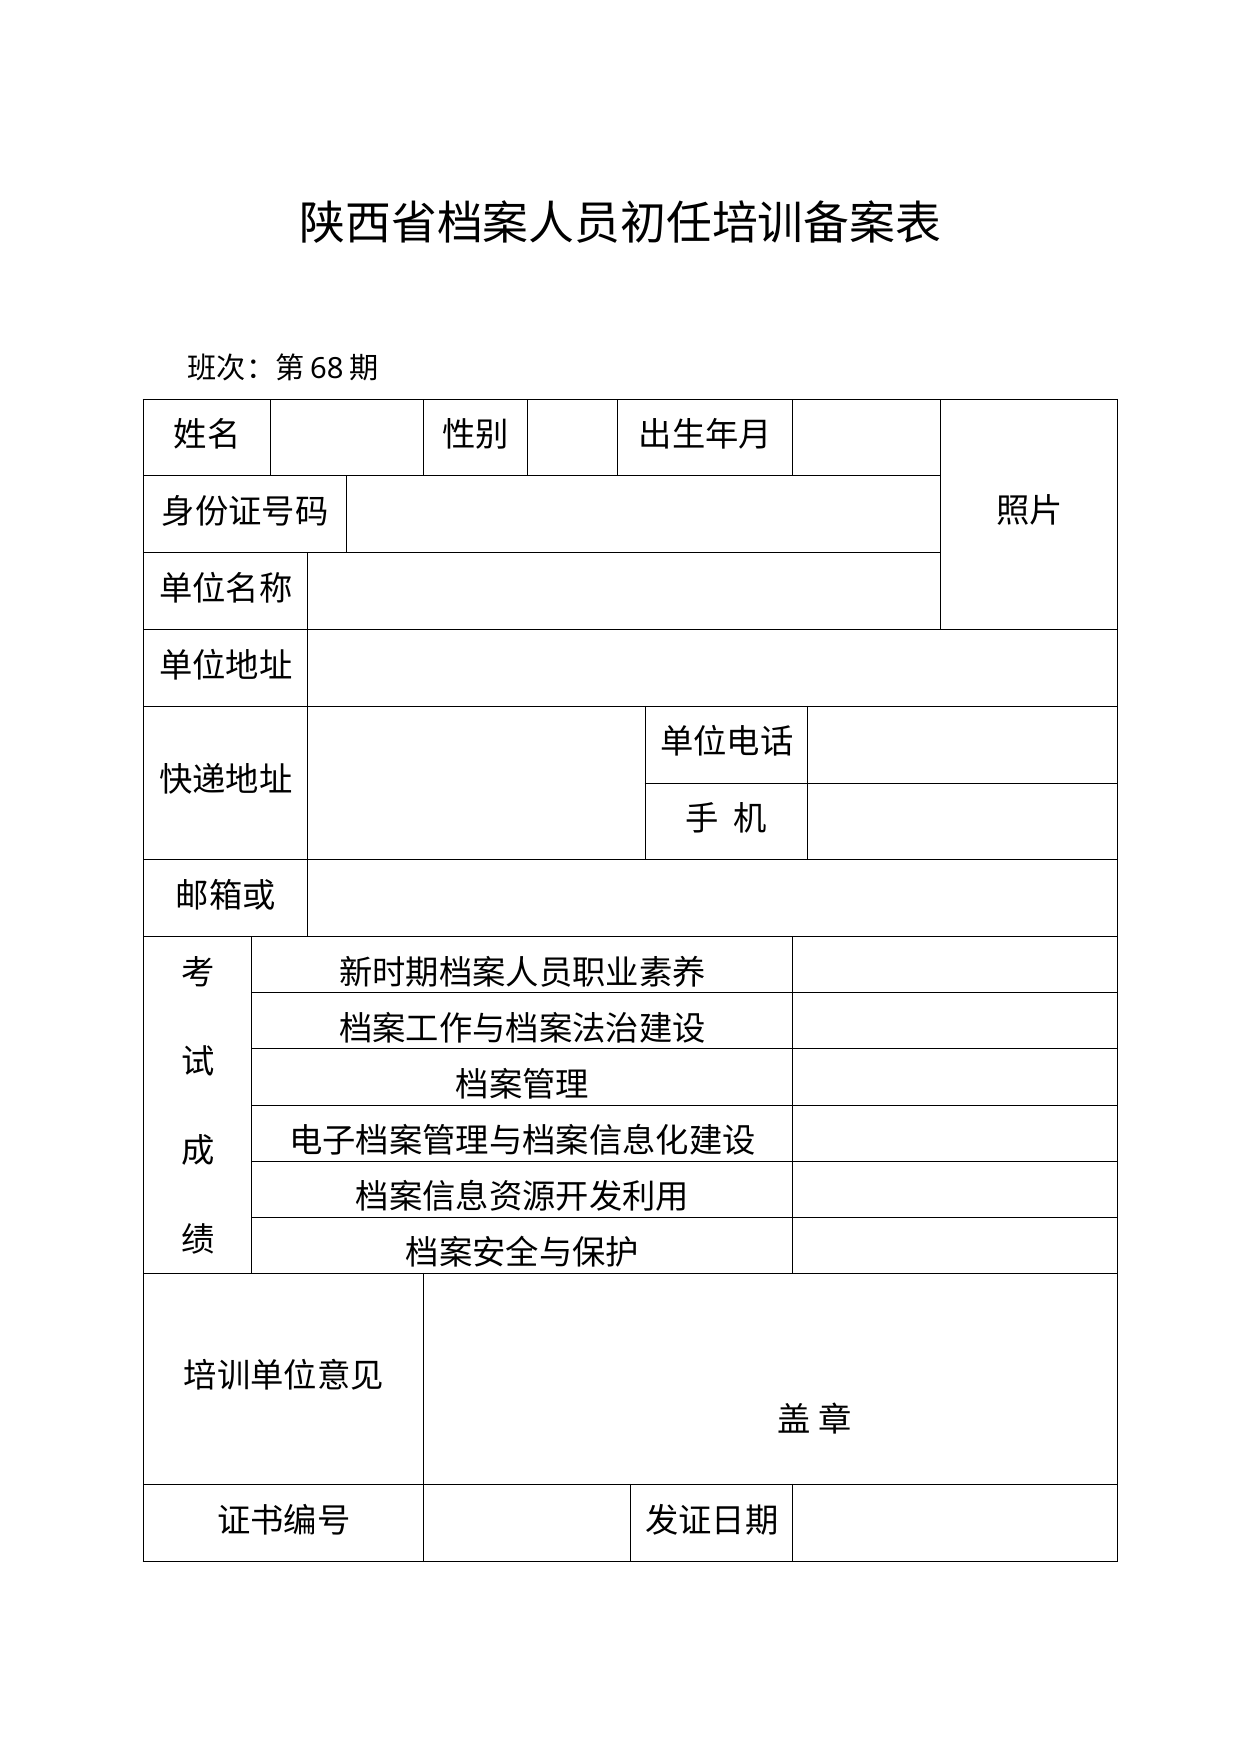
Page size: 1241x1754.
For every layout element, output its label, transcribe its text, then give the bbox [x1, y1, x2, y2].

table_header 性别 [424, 400, 527, 475]
table_cell 档案工作与档案法治建设 [252, 993, 792, 1048]
table_cell 档案管理 [252, 1049, 792, 1104]
table_cell 电子档案管理与档案信息化建设 [252, 1106, 792, 1161]
table_cell 考 试 成 绩 [144, 937, 251, 1273]
table_header [528, 400, 617, 475]
table_header 出生年月 [618, 400, 792, 475]
table_cell [308, 860, 1117, 936]
table_cell [793, 1106, 1117, 1161]
table_cell [308, 553, 940, 629]
table_cell [793, 1162, 1117, 1217]
table_cell 邮箱或QQ [144, 860, 307, 936]
table_cell [793, 993, 1117, 1048]
text 陕西省档案人员初任培训备案表 [187, 171, 1053, 269]
table_cell [793, 1049, 1117, 1104]
table_cell 快递地址 [144, 707, 307, 859]
table_cell 新时期档案人员职业素养 [252, 937, 792, 992]
table_cell 证书编号 [144, 1485, 423, 1561]
table_header [793, 400, 940, 475]
table_cell [793, 937, 1117, 992]
table_cell [308, 707, 645, 859]
table_cell 盖 章 [424, 1274, 1117, 1484]
table_cell 单位电话 [646, 707, 807, 782]
table_cell [808, 707, 1117, 782]
table_header 照片 [941, 400, 1117, 629]
table_header 姓名 [144, 400, 270, 475]
table_cell 档案信息资源开发利用 [252, 1162, 792, 1217]
table_cell [808, 784, 1117, 859]
text 班次：第68期 [187, 334, 1053, 399]
table_cell 培训单位意见 [144, 1274, 423, 1484]
table_cell [793, 1485, 1117, 1561]
table_header [271, 400, 423, 475]
table_cell 单位名称 [144, 553, 307, 629]
table_cell 身份证号码 [144, 476, 346, 552]
table_cell 档案安全与保护 [252, 1218, 792, 1273]
table_cell [793, 1218, 1117, 1273]
table_cell 单位地址 [144, 630, 307, 706]
table_cell [347, 476, 940, 552]
table_cell [424, 1485, 630, 1561]
table_cell 发证日期 [631, 1485, 792, 1561]
table_cell 手 机 [646, 784, 807, 859]
table_cell [308, 630, 1117, 706]
